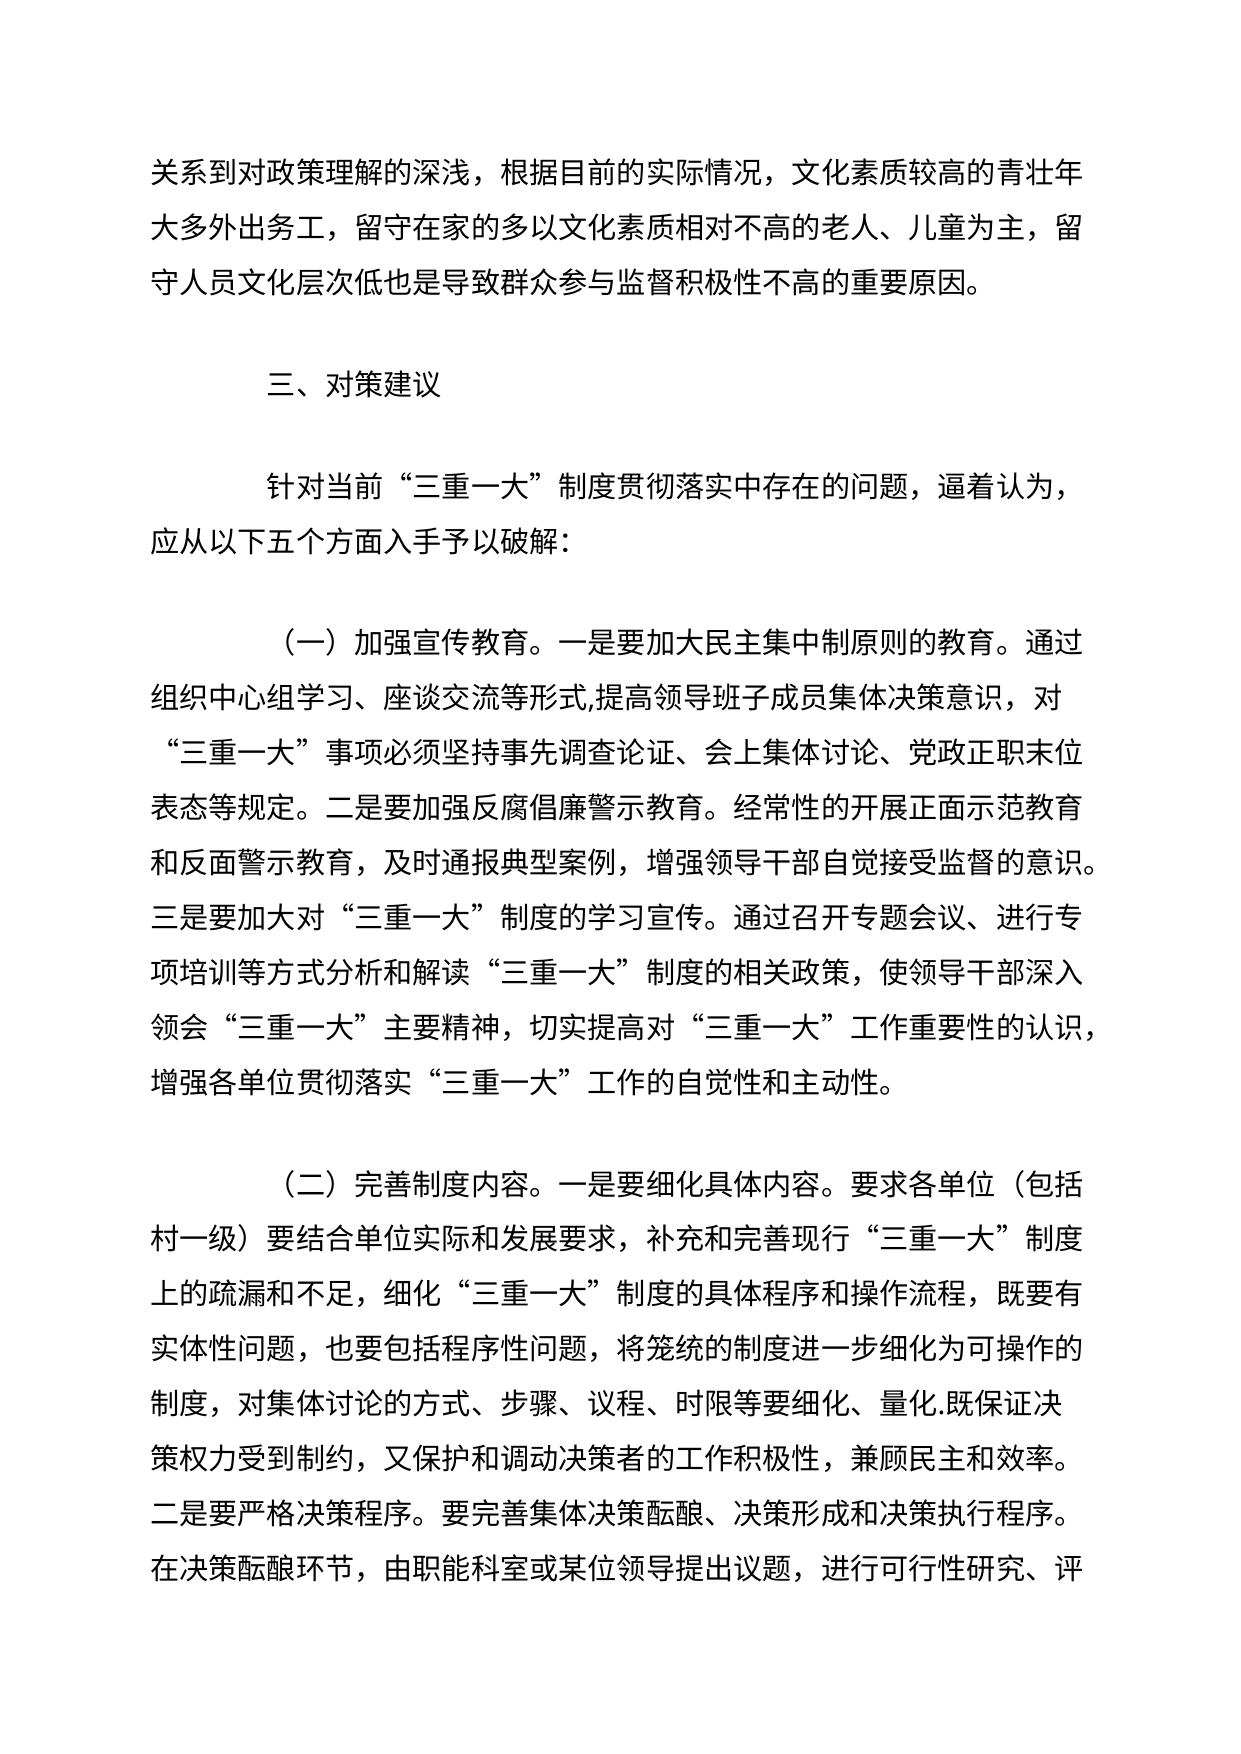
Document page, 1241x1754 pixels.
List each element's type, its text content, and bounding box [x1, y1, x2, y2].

text 三、对策建议 [150, 362, 1090, 404]
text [150, 150, 1090, 302]
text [150, 1161, 1090, 1588]
text 针对当前“三重一大”制度贯彻落实中存在的问题，逼着认为，应从以下五个方面入手予以破解： [150, 463, 1090, 561]
text （一）加强宣传教育。一是要加大民主集中制原则的教育。通过组织中心组学习、座谈交流等形式,提高领导班子成员集体决策意识，对“三重一大”事项必须坚持事先调查论证、会上集体讨论、党政正职末位表态等规定。二是要加强反腐倡廉警示教育。经常性的开展正面示范教育和反面警示教育，及时通报典型案例，增强领导干部自觉接受监督的意识。三是要加大对“三重一大”制度的学习宣传。通过召开专题会议、进行专项培训等方式分析和解读“三重一大”制度的相关政策，使领导干部深入领会“三重一大”主要精神，切实提高对“三重一大”工作重要性的认识，增强各单位贯彻落实“三重一大”工作的自觉性和主动性。 [150, 620, 1090, 1102]
